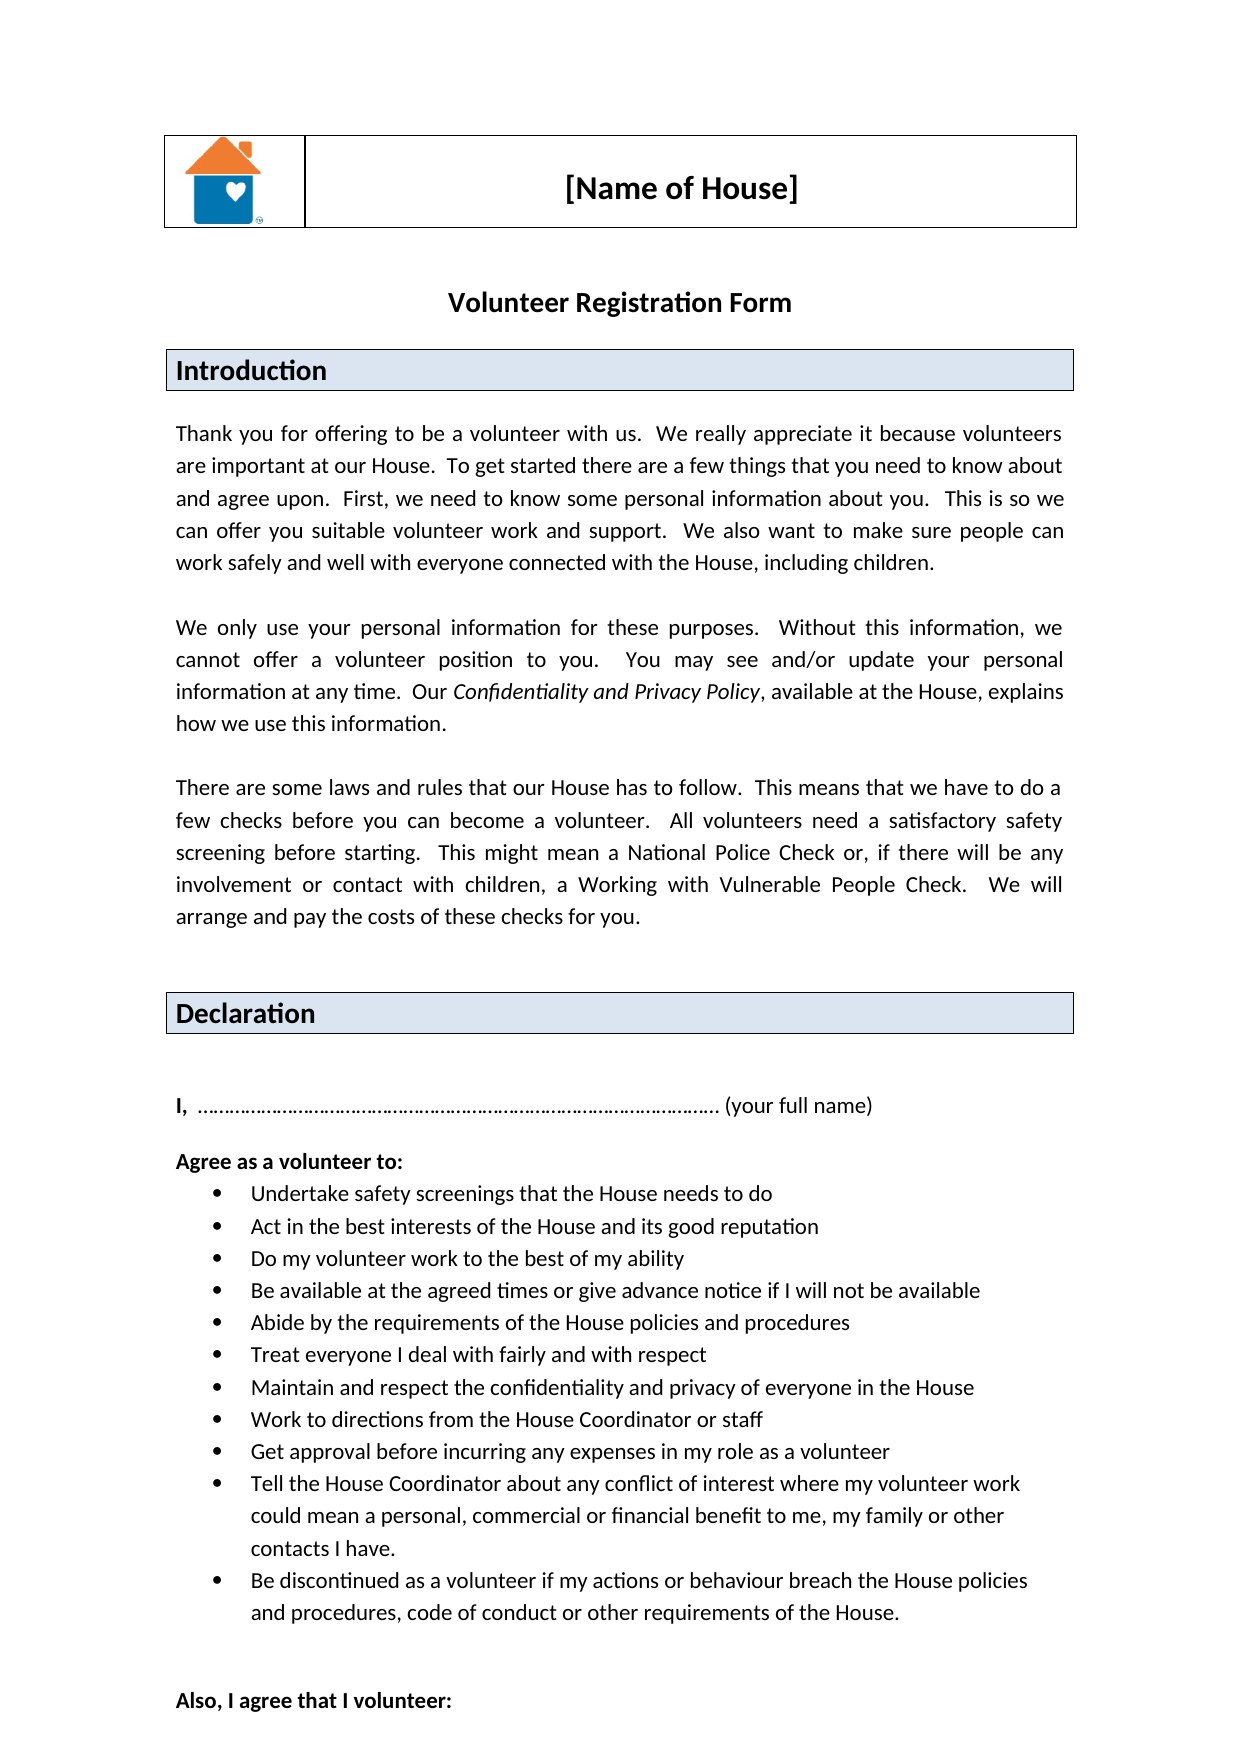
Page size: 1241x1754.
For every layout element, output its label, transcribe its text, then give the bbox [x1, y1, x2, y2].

picture [175, 136, 271, 227]
list Maintain and respect the confidentiality and privacy of everyone in the House [213, 1373, 1065, 1401]
text Thank you for offering to be a volunteer with us. We really appreciate it because volunteers are important at our House. To get started there are a few things that you need to know about and agree upon. First, we need to know some personal information about you. This is so we can offer you suitable volunteer work and support. We also want to make sure people can work safely and well with everyone connected with the House, including children. [176, 419, 1065, 576]
list Be available at the agreed times or give advance notice if I will not be available [213, 1276, 1065, 1304]
list Get approval before incurring any expenses in my role as a volunteer [213, 1437, 1065, 1465]
text Volunteer Registration Form [176, 284, 1065, 320]
table_header [Name of House] [306, 136, 1076, 227]
table_header [165, 136, 175, 227]
text Declaration [167, 993, 1073, 1033]
list Be discontinued as a volunteer if my actions or behaviour breach the House policies and procedures, code of conduct or other requirements of the House. [213, 1566, 1065, 1626]
list Abide by the requirements of the House policies and procedures [213, 1308, 1065, 1336]
list Do my volunteer work to the best of my ability [213, 1244, 1065, 1272]
list Act in the best interests of the House and its good reputation [213, 1212, 1065, 1240]
text I, ……………………………………………………………………………………… (your full name) [176, 1091, 1065, 1119]
text Also, I agree that I volunteer: [176, 1686, 1065, 1714]
list Work to directions from the House Coordinator or staff [213, 1405, 1065, 1433]
text We only use your personal information for these purposes. Without this information, we cannot offer a volunteer position to you. You may see and/or update your personal information at any time. Our Confidentiality and Privacy Policy, available at the House, explains how we use this information. [176, 613, 1065, 737]
text There are some laws and rules that our House has to follow. This means that we have to do a few checks before you can become a volunteer. All volunteers need a satisfactory safety screening before starting. This might mean a National Police Check or, if there will be any involvement or contact with children, a Working with Vulnerable People Check. We will arrange and pay the costs of these checks for you. [176, 773, 1065, 930]
list Treat everyone I deal with fairly and with respect [213, 1341, 1065, 1368]
table_header [271, 136, 304, 227]
text Agree as a volunteer to: [176, 1147, 1065, 1175]
list Undertake safety screenings that the House needs to do [213, 1179, 1065, 1208]
list Tell the House Coordinator about any conflict of interest where my volunteer work could mean a personal, commercial or financial benefit to me, my family or other contacts I have. [213, 1469, 1065, 1562]
text Introduction [167, 350, 1073, 390]
